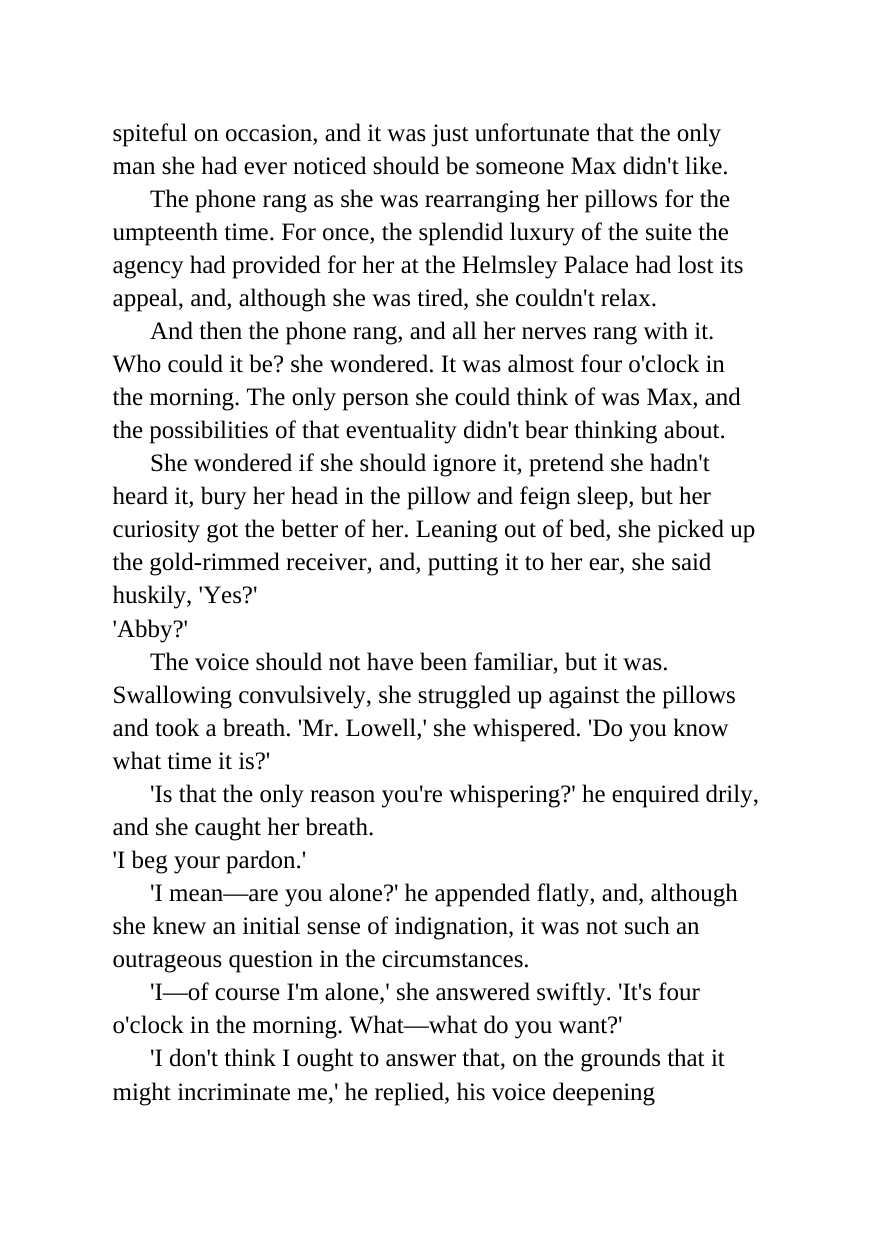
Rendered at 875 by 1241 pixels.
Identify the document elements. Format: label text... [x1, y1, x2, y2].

text The phone rang as she was rearranging her pillows for the umpteenth time. For once, the splendid luxury of the suite the agency had provided for her at the Helmsley Palace had lost its appeal, and, although she was tired, she couldn't relax. [112, 184, 762, 312]
text 'Abby?' [112, 614, 762, 643]
text 'I mean—are you alone?' he appended flatly, and, although she knew an initial sense of indignation, it was not such an outrageous question in the circumstances. [112, 878, 762, 973]
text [112, 1043, 762, 1105]
text 'I beg your pardon.' [112, 845, 762, 874]
text 'I—of course I'm alone,' she answered swiftly. 'It's four o'clock in the morning. What—what do you want?' [112, 977, 762, 1039]
text And then the phone rang, and all her nerves rang with it. Who could it be? she wondered. It was almost four o'clock in the morning. The only person she could think of was Max, and the possibilities of that eventuality didn't bear thinking about. [112, 316, 762, 444]
text 'Is that the only reason you're whispering?' he enquired drily, and she caught her breath. [112, 779, 762, 841]
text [112, 118, 762, 180]
text The voice should not have been familiar, but it was. Swallowing convulsively, she struggled up against the pillows and took a breath. 'Mr. Lowell,' she whispered. 'Do you know what time it is?' [112, 647, 762, 775]
text She wondered if she should ignore it, pretend she hadn't heard it, bury her head in the pillow and feign sleep, but her curiosity got the better of her. Leaning out of bed, she picked up the gold-rimmed receiver, and, putting it to her ear, she said huskily, 'Yes?' [112, 448, 762, 609]
